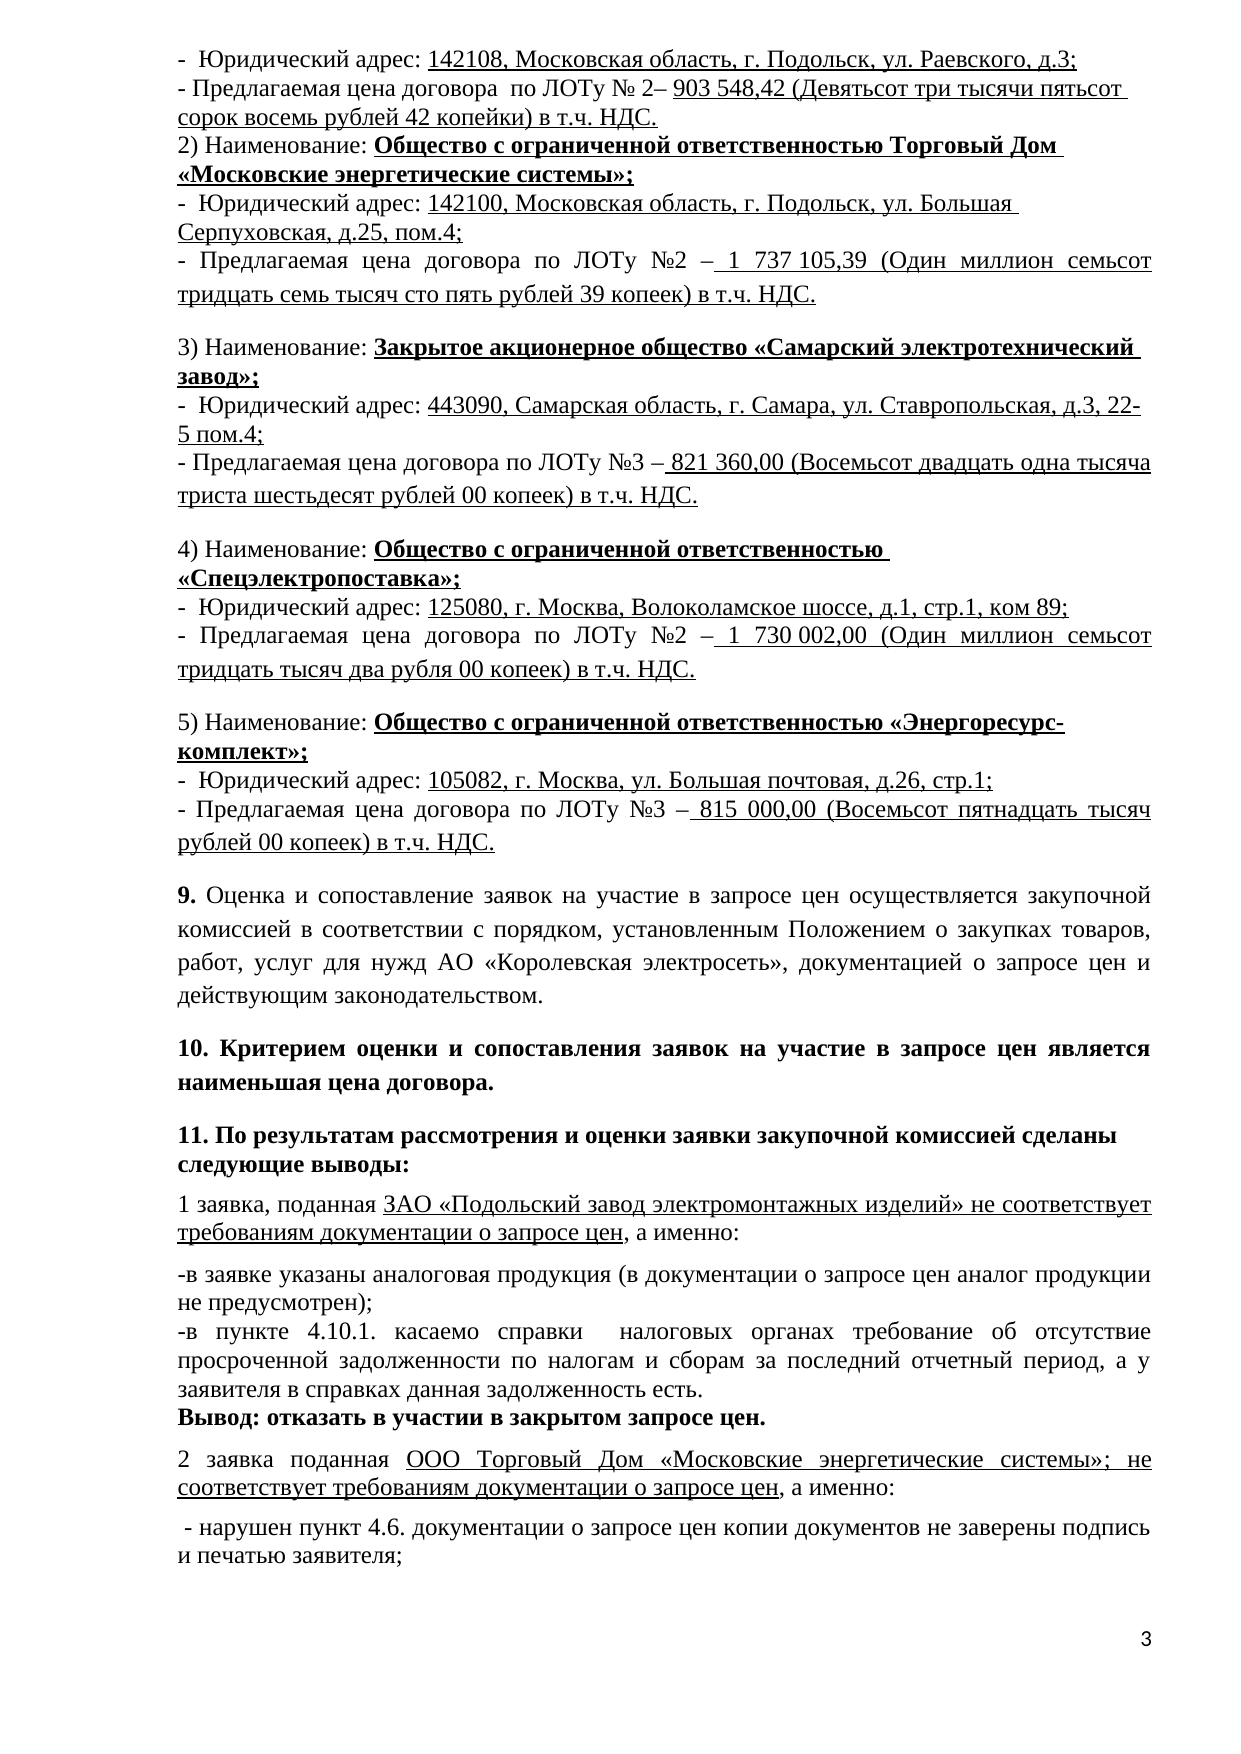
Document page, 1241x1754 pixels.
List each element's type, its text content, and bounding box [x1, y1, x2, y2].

text - Предлагаемая цена договора по ЛОТу №3 – 815 000,00 (Восемьсот пятнадцать тысяч рублей 00 копеек) в т.ч. НДС. [177, 794, 1152, 856]
text 2) Наименование: Общество с ограниченной ответственностью Торговый Дом «Московские энергетические системы»; [177, 131, 1152, 188]
text - Юридический адрес: 142100, Московская область, г. Подольск, ул. Большая Серпуховская, д.25, пом.4; [177, 188, 1152, 246]
text - нарушен пункт 4.6. документации о запросе цен копии документов не заверены подпись и печатью заявителя; [177, 1512, 1152, 1569]
text 4) Наименование: Общество с ограниченной ответственностью «Спецэлектропоставка»; [177, 534, 1152, 592]
text 10. Критерием оценки и сопоставления заявок на участие в запросе цен является наименьшая цена договора. [177, 1033, 1152, 1095]
text - Юридический адрес: 443090, Самарская область, г. Самара, ул. Ставропольская, д.3, 22-5 пом.4; [177, 390, 1152, 447]
text 11. По результатам рассмотрения и оценки заявки закупочной комиссией сделаны следующие выводы: [177, 1120, 1152, 1178]
text - Юридический адрес: 125080, г. Москва, Волоколамское шоссе, д.1, стр.1, ком 89; [177, 592, 1152, 621]
text 2 заявка поданная ООО Торговый Дом «Московские энергетические системы»; не соответствует требованиям документации о запросе цен, а именно: [177, 1444, 1152, 1501]
text - Предлагаемая цена договора по ЛОТу №2 – 1 737 105,39 (Один миллион семьсот тридцать семь тысяч сто пять рублей 39 копеек) в т.ч. НДС. [177, 246, 1152, 307]
text - Юридический адрес: 105082, г. Москва, ул. Большая почтовая, д.26, стр.1; [177, 765, 1152, 794]
text - Предлагаемая цена договора по ЛОТу №2 – 1 730 002,00 (Один миллион семьсот тридцать тысяч два рубля 00 копеек) в т.ч. НДС. [177, 621, 1152, 682]
text 9. Оценка и сопоставление заявок на участие в запросе цен осуществляется закупочной комиссией в соответствии с порядком, установленным Положением о закупках товаров, работ, услуг для нужд АО «Королевская электросеть», документацией о запросе цен и действующим законодательством. [177, 881, 1152, 1008]
list -в пункте 4.10.1. касаемо справки налоговых органах требование об отсутствие просроченной задолженности по налогам и сборам за последний отчетный период, а у заявителя в справках данная задолженность есть. [177, 1316, 1152, 1402]
text - Предлагаемая цена договора по ЛОТу №3 – 821 360,00 (Восемьсот двадцать одна тысяча триста шестьдесят рублей 00 копеек) в т.ч. НДС. [177, 447, 1152, 509]
text 1 заявка, поданная ЗАО «Подольский завод электромонтажных изделий» не соответствует требованиям документации о запросе цен, а именно: [177, 1189, 1152, 1246]
text 3) Наименование: Закрытое акционерное общество «Самарский электротехнический завод»; [177, 332, 1152, 390]
list Вывод: отказать в участии в закрытом запросе цен. [177, 1402, 1152, 1431]
text - Предлагаемая цена договора по ЛОТу № 2– 903 548,42 (Девятьсот три тысячи пятьсот сорок восемь рублей 42 копейки) в т.ч. НДС. [177, 73, 1152, 131]
text - Юридический адрес: 142108, Московская область, г. Подольск, ул. Раевского, д.3; [177, 44, 1152, 73]
text 5) Наименование: Общество с ограниченной ответственностью «Энергоресурс-комплект»; [177, 707, 1152, 765]
list -в заявке указаны аналоговая продукция (в документации о запросе цен аналог продукции не предусмотрен); [177, 1259, 1152, 1316]
